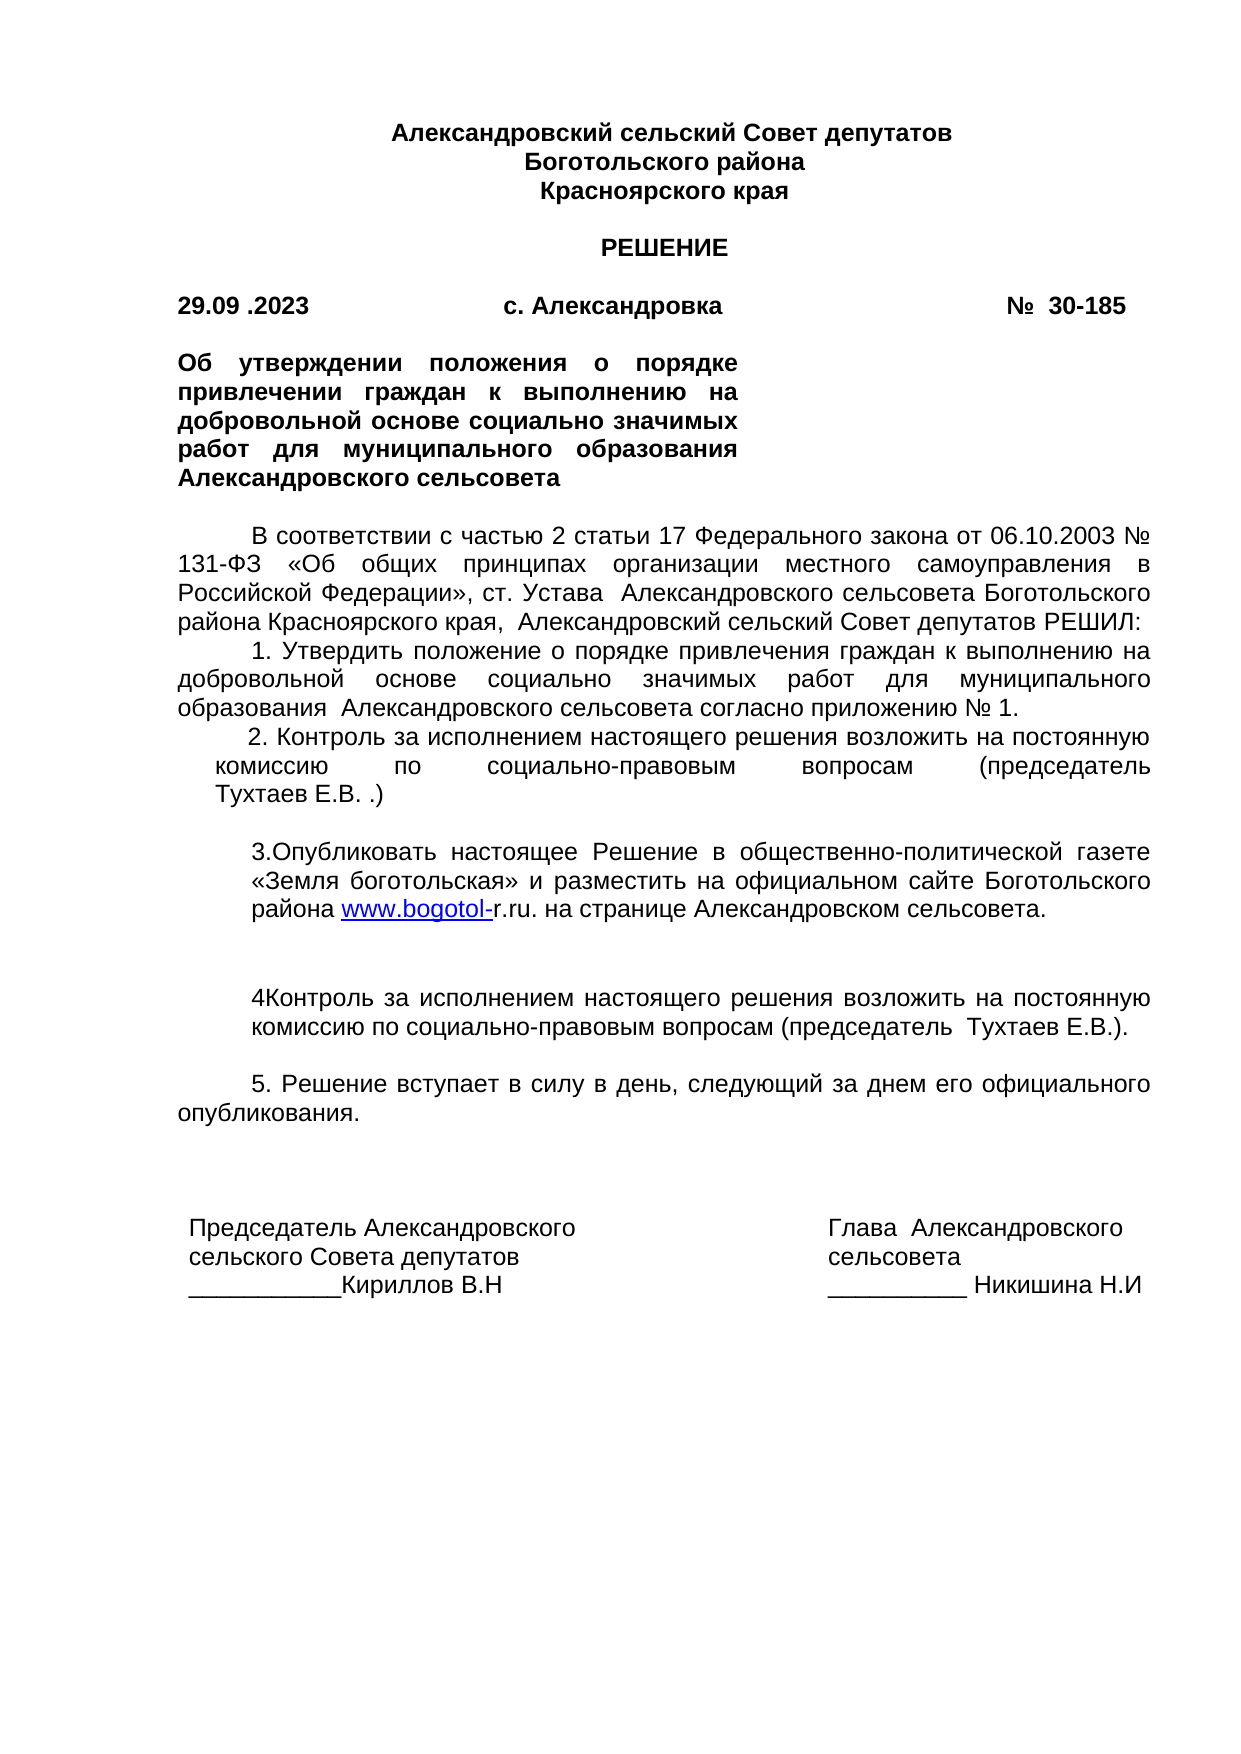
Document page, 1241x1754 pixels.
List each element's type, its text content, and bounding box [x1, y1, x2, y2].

text Красноярского края [177, 176, 1152, 204]
text Боготольского района [177, 147, 1152, 176]
text В соответствии с частью 2 статьи 17 Федерального закона от 06.10.2003 № 131-ФЗ «Об общих принципах организации местного самоуправления в Российской Федерации», ст. Устава Александровского сельсовета Боготольского района Красноярского края, Александровский сельский Совет депутатов РЕШИЛ: [177, 521, 1152, 636]
text Александровский сельский Совет депутатов [177, 118, 1152, 147]
table_header Председатель Александровского сельского Совета депутатов ___________Кириллов В.Н [177, 1213, 664, 1299]
text 29.09 .2023 с. Александровка № 30-185 [177, 291, 1152, 319]
text 1. Утвердить положение о порядке привлечения граждан к выполнению на добровольной основе социально значимых работ для муниципального образования Александровского сельсовета согласно приложению № 1. [177, 636, 1152, 722]
table_header Глава Александровского сельсовета __________ Никишина Н.И [664, 1213, 1198, 1299]
text 4Контроль за исполнением настоящего решения возложить на постоянную комиссию по социально-правовым вопросам (председатель Тухтаев Е.В.). [251, 983, 1152, 1040]
text 5. Решение вступает в силу в день, следующий за днем его официального опубликования. [177, 1069, 1152, 1127]
text 2. Контроль за исполнением настоящего решения возложить на постоянную комиссию по социально-правовым вопросам (председатель Тухтаев Е.В. .) [215, 722, 1152, 808]
text Об утверждении положения о порядке привлечении граждан к выполнению на добровольной основе социально значимых работ для муниципального образования Александровского сельсовета [177, 348, 738, 492]
text 3.Опубликовать настоящее Решение в общественно-политической газете «Земля боготольская» и разместить на официальном сайте Боготольского района www.bogotol-r.ru. на странице Александровском сельсовета. [251, 837, 1152, 923]
text РЕШЕНИЕ [177, 233, 1152, 262]
